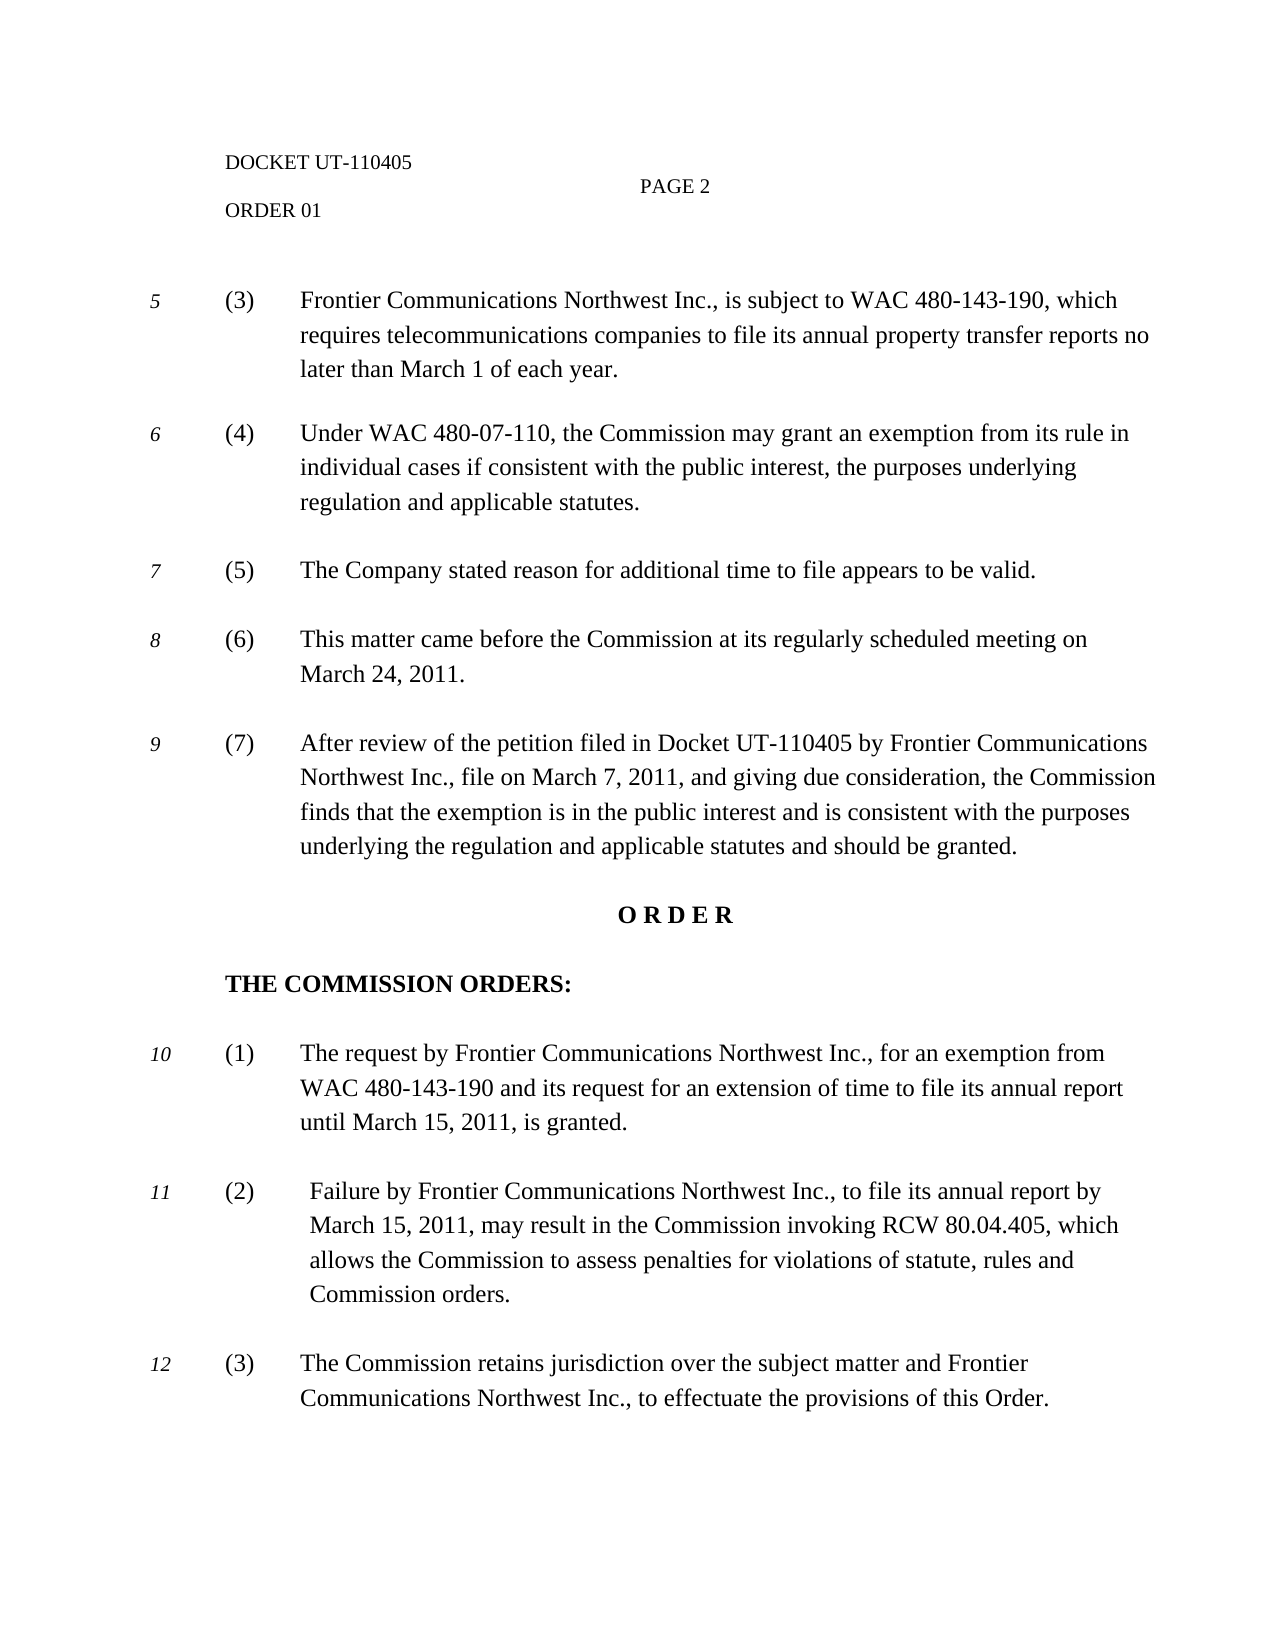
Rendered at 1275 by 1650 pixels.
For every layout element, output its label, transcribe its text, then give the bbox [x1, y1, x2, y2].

list (3) The Commission retains jurisdiction over the subject matter and Frontier Communications Northwest Inc., to effectuate the provisions of this Order. [150, 1348, 1162, 1412]
list (3) Frontier Communications Northwest Inc., is subject to WAC 480-143-190, which requires telecommunications companies to file its annual property transfer reports no later than March 1 of each year. [150, 285, 1162, 383]
subtitle O R D E R [225, 900, 1125, 929]
list (4) Under WAC 480-07-110, the Commission may grant an exemption from its rule in individual cases if consistent with the public interest, the purposes underlying regulation and applicable statutes. [150, 418, 1162, 515]
list (5) The Company stated reason for additional time to file appears to be valid. [150, 556, 1162, 584]
list (6) This matter came before the Commission at its regularly scheduled meeting on March 24, 2011. [150, 624, 1162, 688]
list (2) Failure by Frontier Communications Northwest Inc., to file its annual report by March 15, 2011, may result in the Commission invoking RCW 80.04.405, which allows the Commission to assess penalties for violations of statute, rules and Commission orders. [150, 1176, 1162, 1308]
list (7) After review of the petition filed in Docket UT-110405 by Frontier Communications Northwest Inc., file on March 7, 2011, and giving due consideration, the Commission finds that the exemption is in the public interest and is consistent with the purposes underlying the regulation and applicable statutes and should be granted. [150, 728, 1162, 860]
list (1) The request by Frontier Communications Northwest Inc., for an exemption from WAC 480-143-190 and its request for an extension of time to file its annual report until March 15, 2011, is granted. [150, 1038, 1162, 1136]
list THE COMMISSION ORDERS: [150, 969, 1125, 998]
